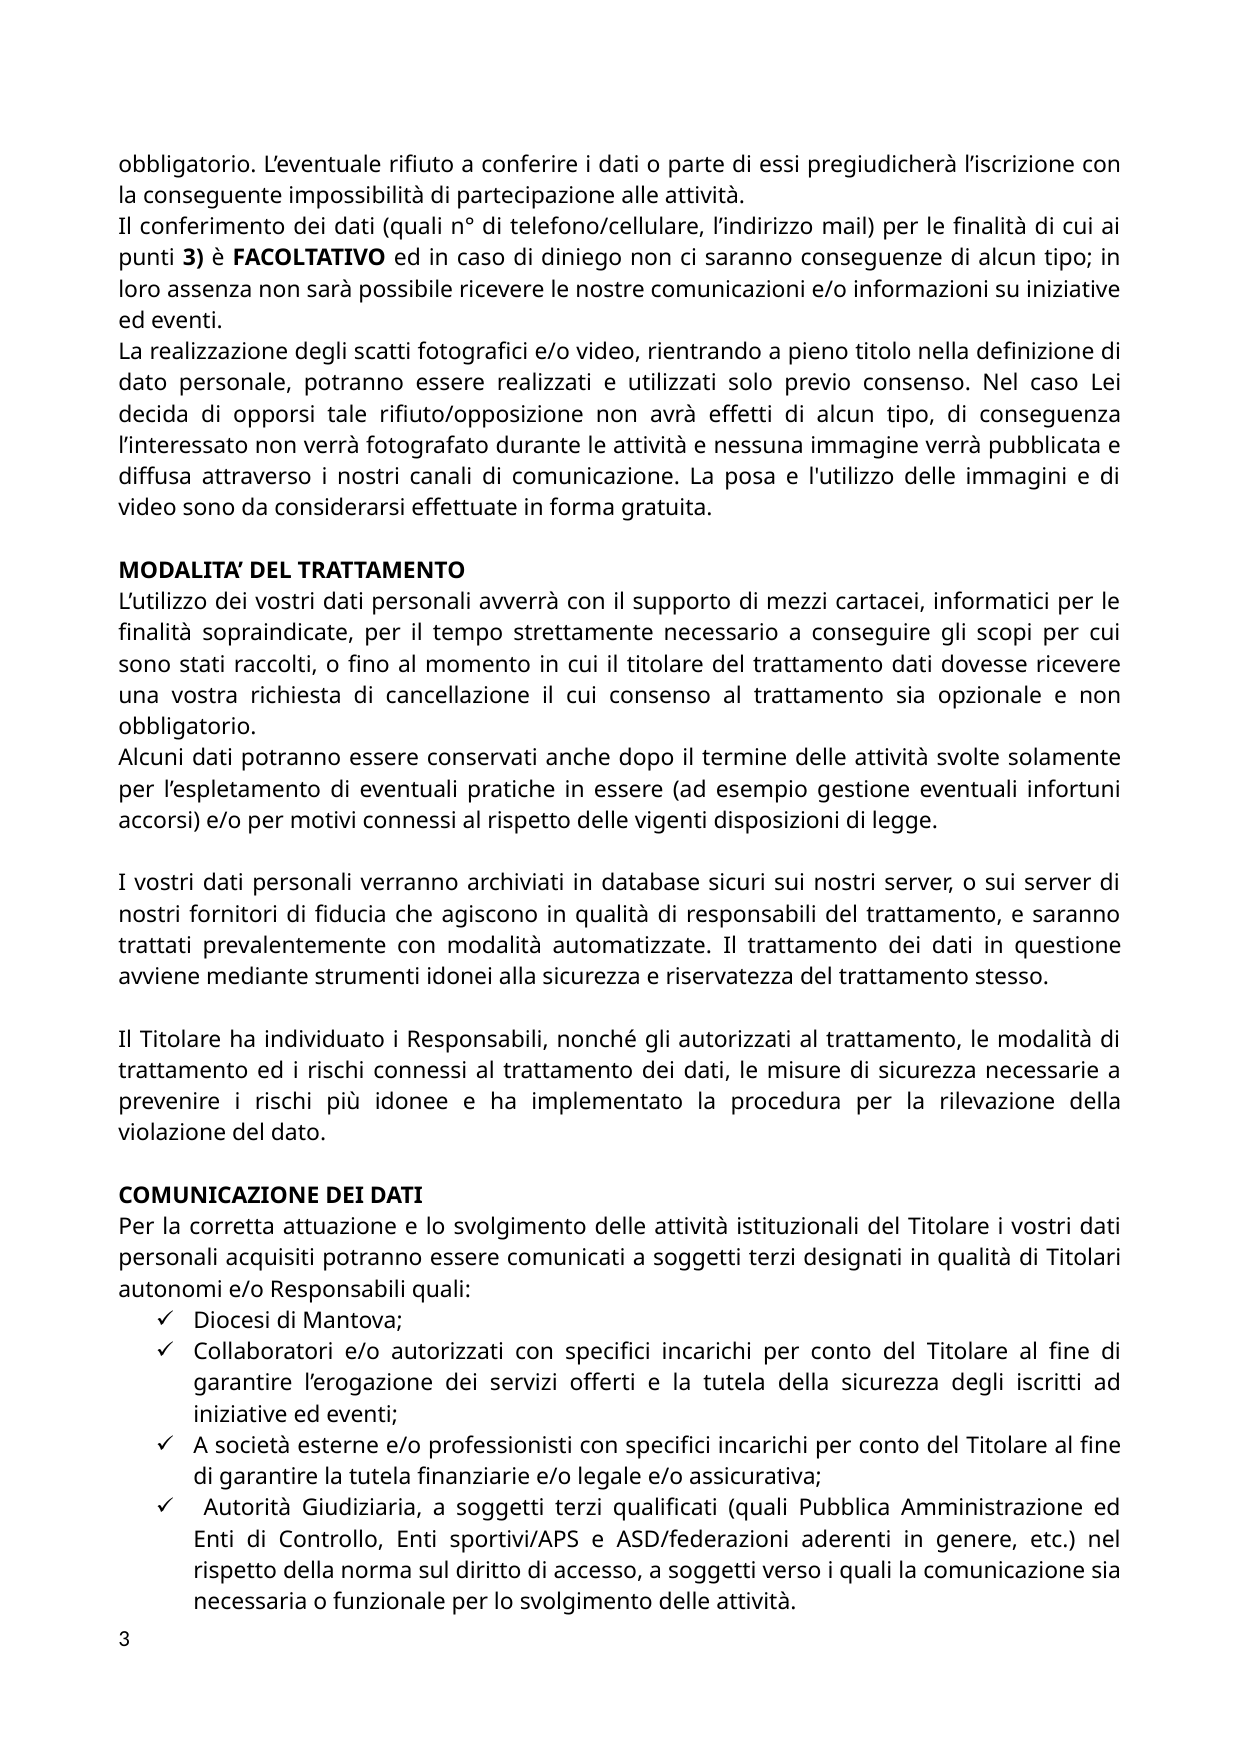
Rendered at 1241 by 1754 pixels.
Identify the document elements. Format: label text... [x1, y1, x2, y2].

list Autorità Giudiziaria, a soggetti terzi qualificati (quali Pubblica Amministrazione ed Enti di Controllo, Enti sportivi/APS e ASD/federazioni aderenti in genere, etc.) nel rispetto della norma sul diritto di accesso, a soggetti verso i quali la comunicazione sia necessaria o funzionale per lo svolgimento delle attività. [156, 1491, 1122, 1616]
text Il conferimento dei dati (quali n° di telefono/cellulare, l’indirizzo mail) per le finalità di cui ai punti 3) è FACOLTATIVO ed in caso di diniego non ci saranno conseguenze di alcun tipo; in loro assenza non sarà possibile ricevere le nostre comunicazioni e/o informazioni su iniziative ed eventi. [118, 210, 1122, 335]
text La realizzazione degli scatti fotografici e/o video, rientrando a pieno titolo nella definizione di dato personale, potranno essere realizzati e utilizzati solo previo consenso. Nel caso Lei decida di opporsi tale rifiuto/opposizione non avrà effetti di alcun tipo, di conseguenza l’interessato non verrà fotografato durante le attività e nessuna immagine verrà pubblicata e diffusa attraverso i nostri canali di comunicazione. La posa e l'utilizzo delle immagini e di video sono da considerarsi effettuate in forma gratuita. [118, 335, 1122, 523]
text I vostri dati personali verranno archiviati in database sicuri sui nostri server, o sui server di nostri fornitori di fiducia che agiscono in qualità di responsabili del trattamento, e saranno trattati prevalentemente con modalità automatizzate. Il trattamento dei dati in questione avviene mediante strumenti idonei alla sicurezza e riservatezza del trattamento stesso. [118, 866, 1122, 991]
list Collaboratori e/o autorizzati con specifici incarichi per conto del Titolare al fine di garantire l’erogazione dei servizi offerti e la tutela della sicurezza degli iscritti ad iniziative ed eventi; [156, 1335, 1122, 1429]
text L’utilizzo dei vostri dati personali avverrà con il supporto di mezzi cartacei, informatici per le finalità sopraindicate, per il tempo strettamente necessario a conseguire gli scopi per cui sono stati raccolti, o fino al momento in cui il titolare del trattamento dati dovesse ricevere una vostra richiesta di cancellazione il cui consenso al trattamento sia opzionale e non obbligatorio. [118, 585, 1122, 741]
text COMUNICAZIONE DEI DATI [118, 1179, 1122, 1210]
text Alcuni dati potranno essere conservati anche dopo il termine delle attività svolte solamente per l’espletamento di eventuali pratiche in essere (ad esempio gestione eventuali infortuni accorsi) e/o per motivi connessi al rispetto delle vigenti disposizioni di legge. [118, 741, 1122, 835]
list Diocesi di Mantova; [156, 1304, 1122, 1335]
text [118, 148, 1122, 210]
list A società esterne e/o professionisti con specifici incarichi per conto del Titolare al fine di garantire la tutela finanziarie e/o legale e/o assicurativa; [156, 1429, 1122, 1491]
text MODALITA’ DEL TRATTAMENTO [118, 554, 1122, 585]
text Il Titolare ha individuato i Responsabili, nonché gli autorizzati al trattamento, le modalità di trattamento ed i rischi connessi al trattamento dei dati, le misure di sicurezza necessarie a prevenire i rischi più idonee e ha implementato la procedura per la rilevazione della violazione del dato. [118, 1023, 1122, 1148]
text Per la corretta attuazione e lo svolgimento delle attività istituzionali del Titolare i vostri dati personali acquisiti potranno essere comunicati a soggetti terzi designati in qualità di Titolari autonomi e/o Responsabili quali: [118, 1210, 1122, 1304]
